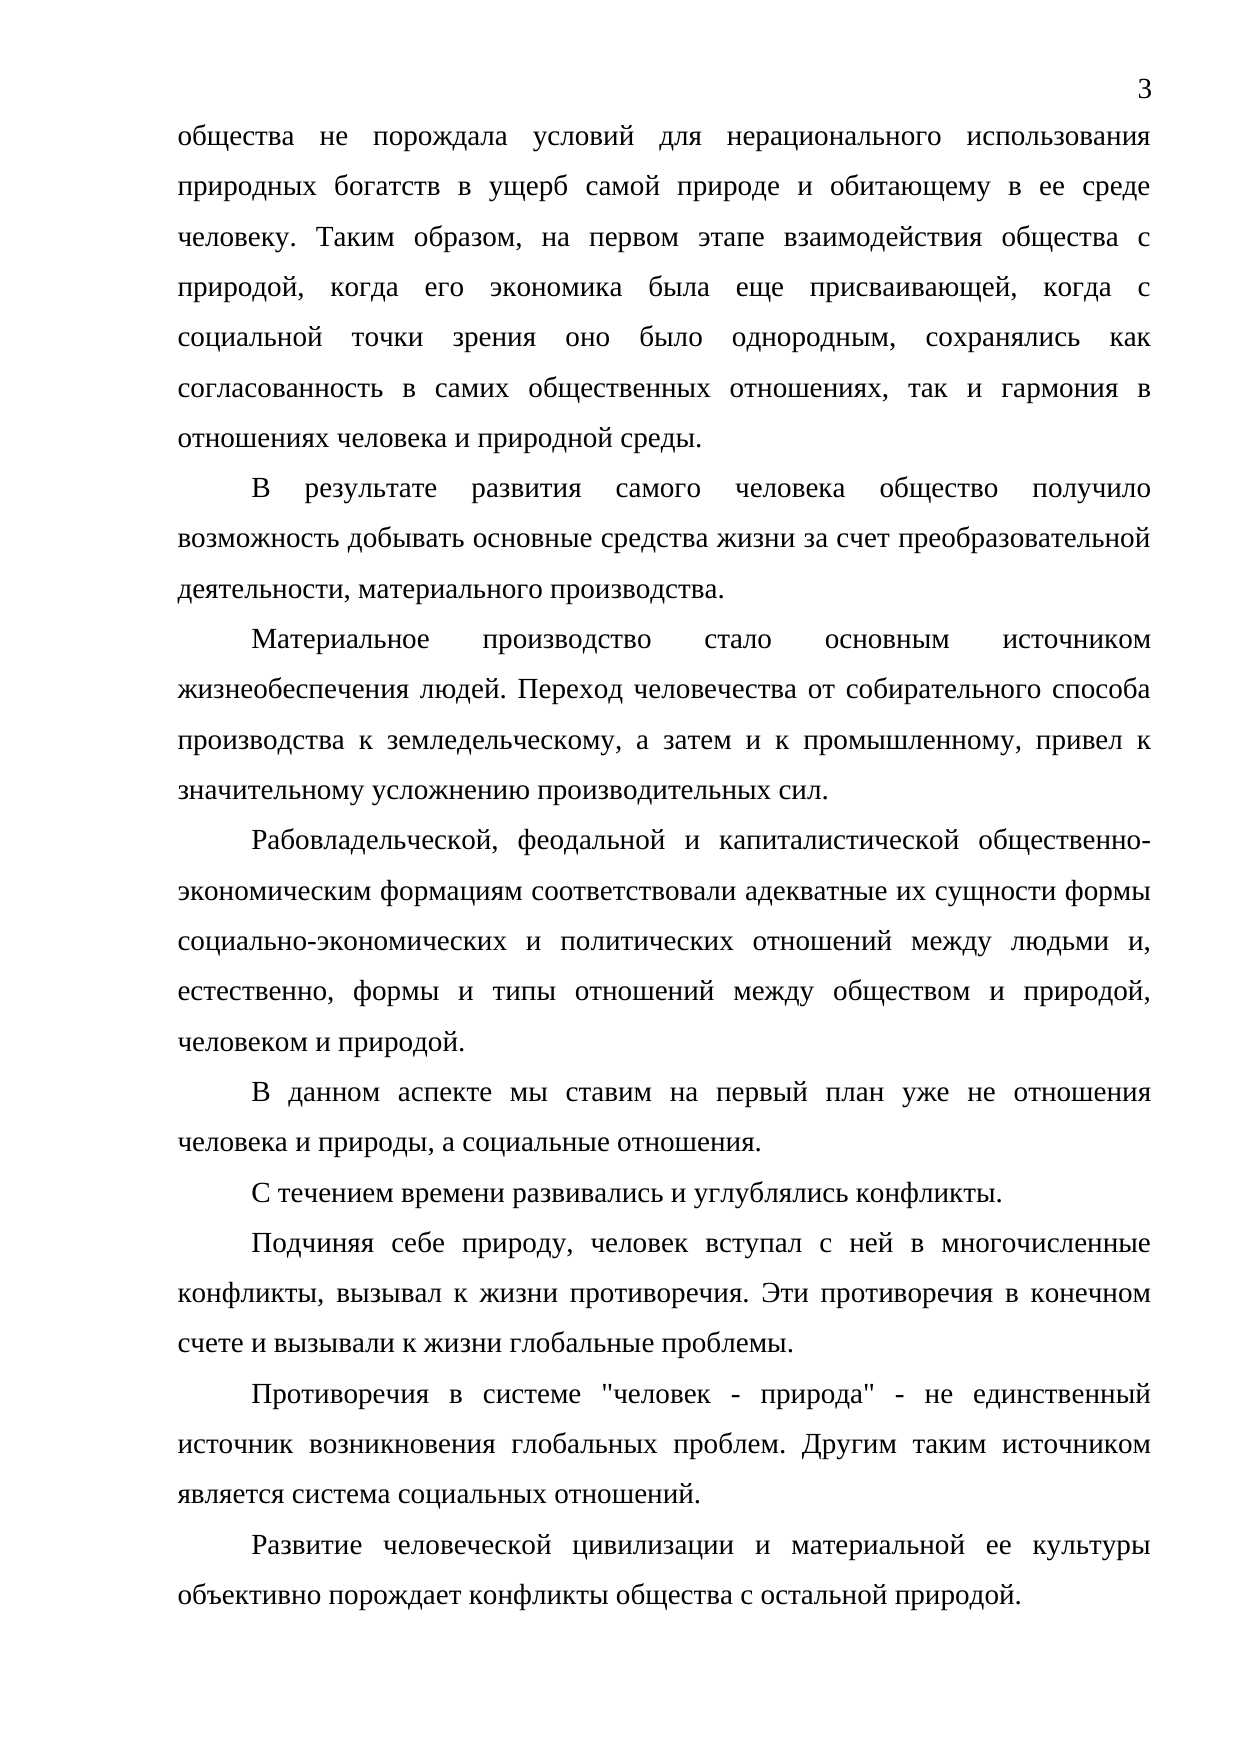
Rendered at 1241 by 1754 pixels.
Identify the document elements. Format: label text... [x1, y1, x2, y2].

text В результате развития самого человека общество получило возможность добывать основные средства жизни за счет преобразовательной деятельности, материального производства. [177, 470, 1152, 604]
text Подчиняя себе природу, человек вступал с ней в многочисленные конфликты, вызывал к жизни противоречия. Эти противоречия в конечном счете и вызывали к жизни глобальные проблемы. [177, 1225, 1152, 1359]
text Развитие человеческой цивилизации и материальной ее культуры объективно порождает конфликты общества с остальной природой. [177, 1527, 1152, 1611]
text Рабовладельческой, феодальной и капиталистической общественно-экономическим формациям соответствовали адекватные их сущности формы социально-экономических и политических отношений между людьми и, естественно, формы и типы отношений между обществом и природой, человеком и природой. [177, 822, 1152, 1057]
text С течением времени развивались и углублялись конфликты. [177, 1175, 1152, 1208]
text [177, 118, 1152, 453]
text В данном аспекте мы ставим на первый план уже не отношения человека и природы, а социальные отношения. [177, 1074, 1152, 1158]
text Материальное производство стало основным источником жизнеобеспечения людей. Переход человечества от собирательного способа производства к земледельческому, а затем и к промышленному, привел к значительному усложнению производительных сил. [177, 621, 1152, 806]
text Противоречия в системе "человек - природа" - не единственный источник возникновения глобальных проблем. Другим таким источником является система социальных отношений. [177, 1376, 1152, 1510]
